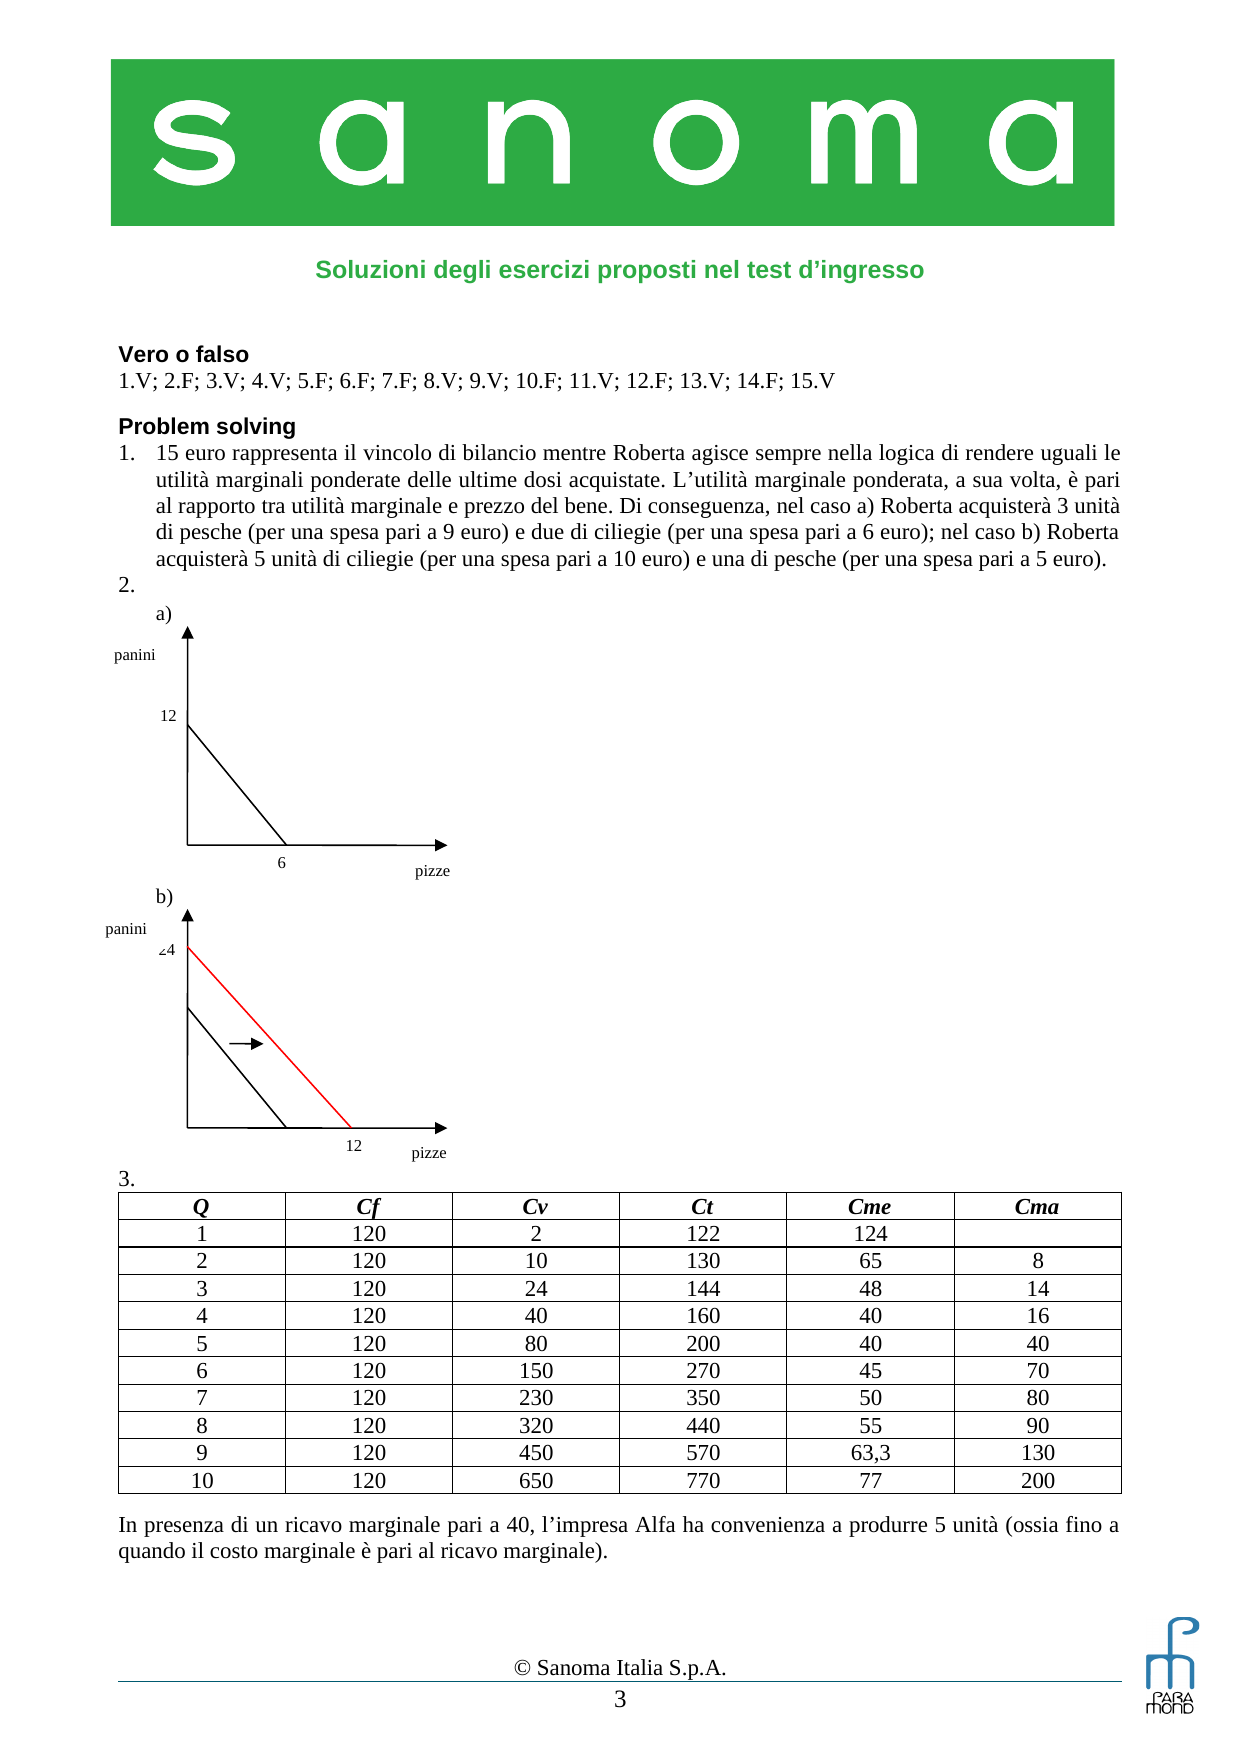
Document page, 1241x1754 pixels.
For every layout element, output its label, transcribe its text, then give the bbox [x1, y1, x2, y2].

table_cell 24 [453, 1275, 619, 1301]
table_cell 120 [286, 1467, 452, 1493]
table_cell 270 [620, 1357, 786, 1383]
table_cell 440 [620, 1412, 786, 1438]
text Soluzioni degli esercizi proposti nel test d’ingresso [118, 255, 1122, 283]
table_cell 144 [620, 1275, 786, 1301]
table_cell 1 [119, 1220, 285, 1246]
table_cell 120 [286, 1248, 452, 1274]
table_cell 320 [453, 1412, 619, 1438]
table_cell 120 [286, 1302, 452, 1329]
table_header Ct [620, 1193, 786, 1219]
table_cell 350 [620, 1385, 786, 1411]
text Vero o falso [118, 341, 1122, 367]
table_cell 120 [286, 1439, 452, 1466]
table_cell 10 [119, 1467, 285, 1493]
table_cell 150 [453, 1357, 619, 1383]
table_cell 2 [119, 1248, 285, 1274]
table_cell 160 [620, 1302, 786, 1329]
table_cell 122 [620, 1220, 786, 1246]
table_cell 50 [787, 1385, 954, 1411]
table_cell 80 [453, 1330, 619, 1356]
table_cell 10 [453, 1248, 619, 1274]
table_cell 124 [787, 1220, 954, 1246]
table_cell 2 [453, 1220, 619, 1246]
table_cell 8 [955, 1248, 1121, 1274]
list 15 euro rappresenta il vincolo di bilancio mentre Roberta agisce sempre nella logica di rendere uguali le utilità marginali ponderate delle ultime dosi acquistate. L’utilità marginale ponderata, a sua volta, è pari al rapporto tra utilità marginale e prezzo del bene. Di conseguenza, nel caso a) Roberta acquisterà 3 unità di pesche (per una spesa pari a 9 euro) e due di ciliegie (per una spesa pari a 6 euro); nel caso b) Roberta acquisterà 5 unità di ciliegie (per una spesa pari a 10 euro) e una di pesche (per una spesa pari a 5 euro). [118, 439, 1122, 571]
table_cell 120 [286, 1220, 452, 1246]
table_header Cma [955, 1193, 1121, 1219]
text In presenza di un ricavo marginale pari a 40, l’impresa Alfa ha convenienza a produrre 5 unità (ossia fino a quando il costo marginale è pari al ricavo marginale). [118, 1511, 1122, 1563]
table_cell 120 [286, 1412, 452, 1438]
table_cell 14 [955, 1275, 1121, 1301]
table_cell 230 [453, 1385, 619, 1411]
table_cell 6 [119, 1357, 285, 1383]
table_cell 55 [787, 1412, 954, 1438]
table_cell 48 [787, 1275, 954, 1301]
table_cell 120 [286, 1330, 452, 1356]
text 1.V; 2.F; 3.V; 4.V; 5.F; 6.F; 7.F; 8.V; 9.V; 10.F; 11.V; 12.F; 13.V; 14.F; 15.V [118, 367, 1122, 394]
table_cell 40 [453, 1302, 619, 1329]
text Problem solving [118, 413, 1122, 439]
table_cell 80 [955, 1385, 1121, 1411]
table_header Cme [787, 1193, 954, 1219]
table_cell [955, 1220, 1121, 1246]
table_cell 40 [955, 1330, 1121, 1356]
picture [110, 59, 1115, 226]
table_cell 90 [955, 1412, 1121, 1438]
table_cell 120 [286, 1357, 452, 1383]
table_cell 5 [119, 1330, 285, 1356]
table_cell 130 [955, 1439, 1121, 1466]
table_header Cf [286, 1193, 452, 1219]
table_cell 650 [453, 1467, 619, 1493]
table_cell 9 [119, 1439, 285, 1466]
table_cell 8 [119, 1412, 285, 1438]
table_cell 4 [119, 1302, 285, 1329]
table_cell 77 [787, 1467, 954, 1493]
table_cell 45 [787, 1357, 954, 1383]
table_cell 200 [955, 1467, 1121, 1493]
table_cell 120 [286, 1275, 452, 1301]
table_header Q [119, 1193, 285, 1219]
table_cell 7 [119, 1385, 285, 1411]
table_cell 130 [620, 1248, 786, 1274]
table_cell 200 [620, 1330, 786, 1356]
table_cell 120 [286, 1385, 452, 1411]
table_cell 3 [119, 1275, 285, 1301]
table_cell 770 [620, 1467, 786, 1493]
table_cell 450 [453, 1439, 619, 1466]
table_cell 65 [787, 1248, 954, 1274]
table_cell 63,3 [787, 1439, 954, 1466]
table_cell 40 [787, 1302, 954, 1329]
table_cell 70 [955, 1357, 1121, 1383]
table_cell 16 [955, 1302, 1121, 1329]
table_cell 570 [620, 1439, 786, 1466]
picture [1146, 1617, 1200, 1714]
table_cell 40 [787, 1330, 954, 1356]
table_header Cv [453, 1193, 619, 1219]
